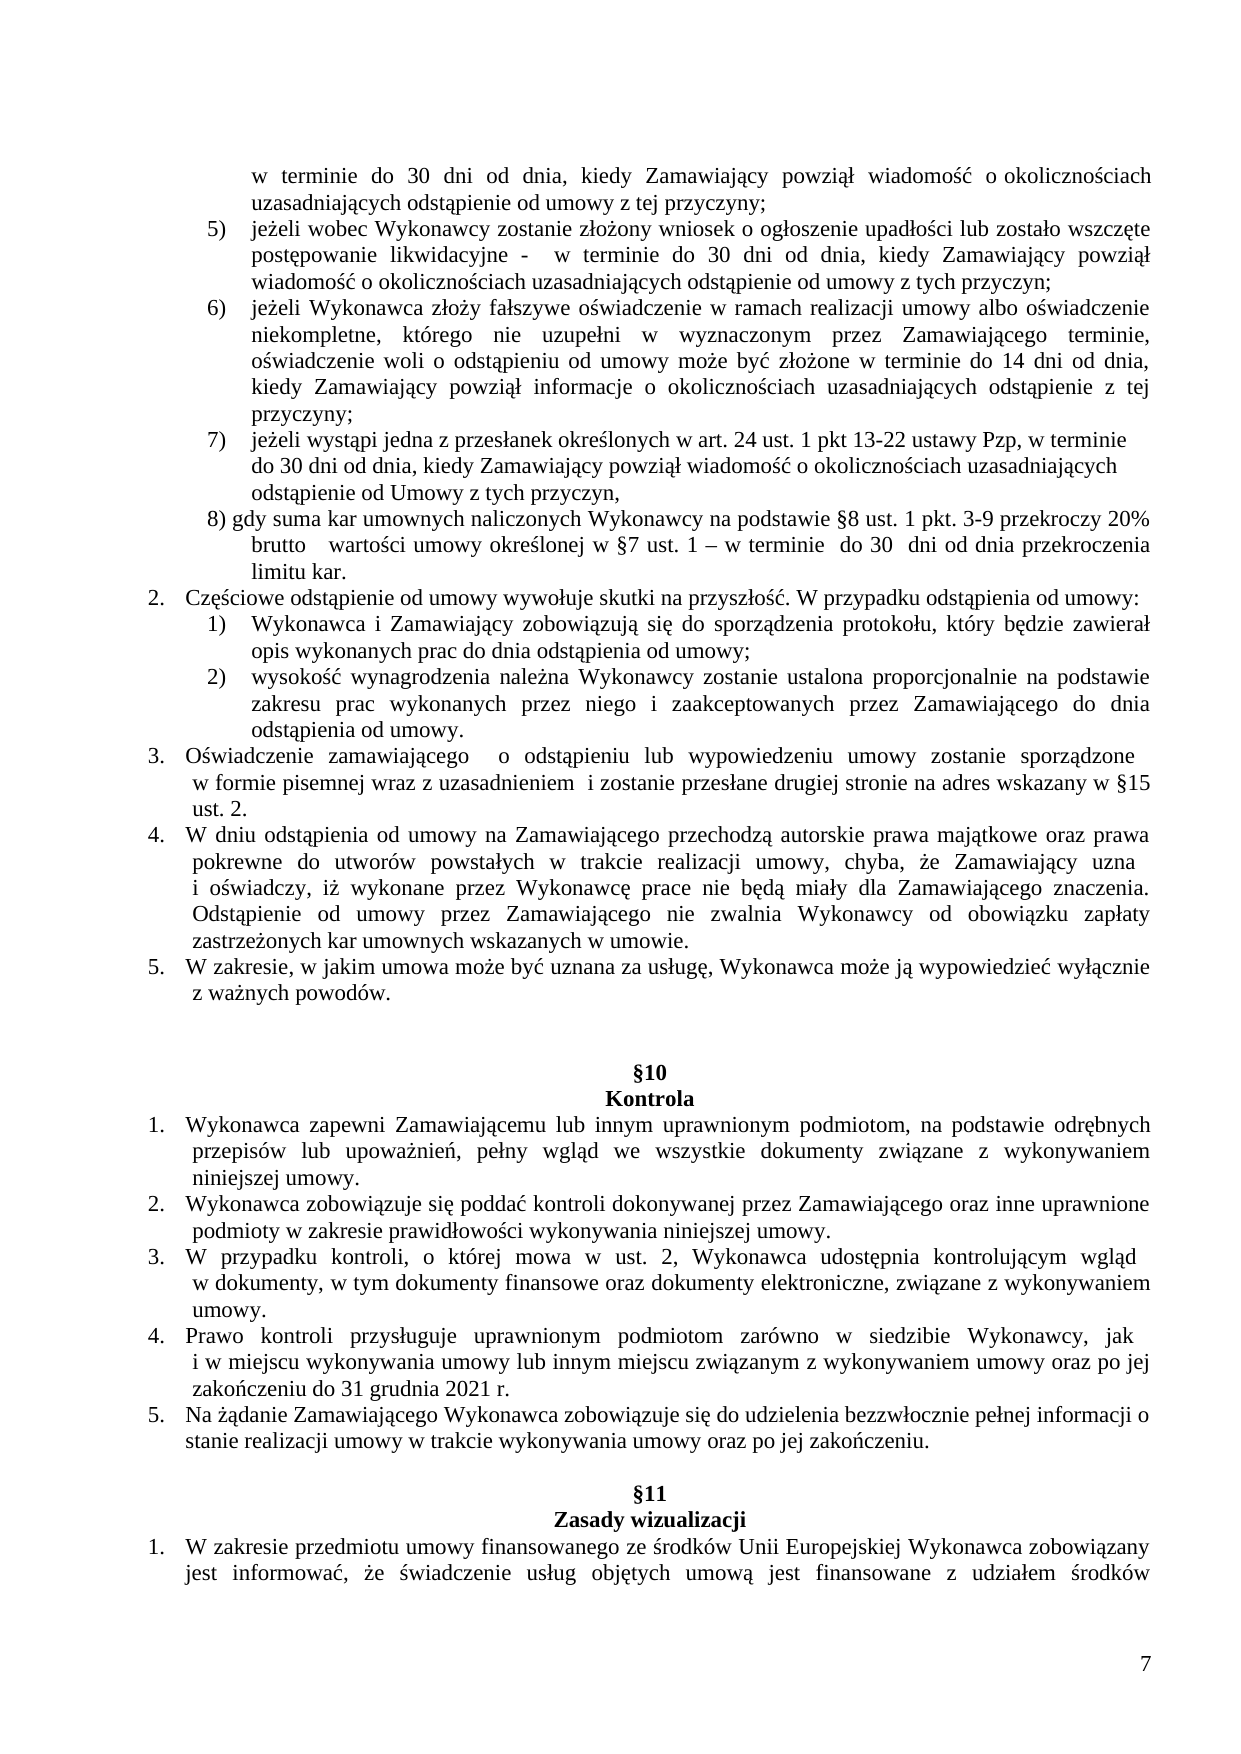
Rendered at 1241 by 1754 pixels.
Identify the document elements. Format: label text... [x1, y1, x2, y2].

list jeżeli wobec Wykonawcy zostanie złożony wniosek o ogłoszenie upadłości lub zostało wszczęte postępowanie likwidacyjne - w terminie do 30 dni od dnia, kiedy Zamawiający powziął wiadomość o okolicznościach uzasadniających odstąpienie od umowy z tych przyczyn; [207, 215, 1152, 294]
list W zakresie, w jakim umowa może być uznana za usługę, Wykonawca może ją wypowiedzieć wyłącznie z ważnych powodów. [148, 953, 1152, 1006]
text 1) Wykonawca i Zamawiający zobowiązują się do sporządzenia protokołu, który będzie zawierał opis wykonanych prac do dnia odstąpienia od umowy; [207, 611, 1152, 663]
list Prawo kontroli przysługuje uprawnionym podmiotom zarówno w siedzibie Wykonawcy, jak i w miejscu wykonywania umowy lub innym miejscu związanym z wykonywaniem umowy oraz po jej zakończeniu do 31 grudnia 2021 r. [148, 1322, 1152, 1401]
list jeżeli Wykonawca złoży fałszywe oświadczenie w ramach realizacji umowy albo oświadczenie niekompletne, którego nie uzupełni w wyznaczonym przez Zamawiającego terminie, oświadczenie woli o odstąpieniu od umowy może być złożone w terminie do 14 dni od dnia, kiedy Zamawiający powziął informacje o okolicznościach uzasadniających odstąpienie z tej przyczyny; [207, 294, 1152, 426]
list Częściowe odstąpienie od umowy wywołuje skutki na przyszłość. W przypadku odstąpienia od umowy: [148, 584, 1152, 611]
list Na żądanie Zamawiającego Wykonawca zobowiązuje się do udzielenia bezzwłocznie pełnej informacji o stanie realizacji umowy w trakcie wykonywania umowy oraz po jej zakończeniu. [148, 1401, 1152, 1454]
text Zasady wizualizacji [148, 1507, 1152, 1533]
text §11 [148, 1480, 1152, 1507]
list W przypadku kontroli, o której mowa w ust. 2, Wykonawca udostępnia kontrolującym wgląd w dokumenty, w tym dokumenty finansowe oraz dokumenty elektroniczne, związane z wykonywaniem umowy. [148, 1243, 1152, 1322]
list W dniu odstąpienia od umowy na Zamawiającego przechodzą autorskie prawa majątkowe oraz prawa pokrewne do utworów powstałych w trakcie realizacji umowy, chyba, że Zamawiający uzna i oświadczy, iż wykonane przez Wykonawcę prace nie będą miały dla Zamawiającego znaczenia. Odstąpienie od umowy przez Zamawiającego nie zwalnia Wykonawcy od obowiązku zapłaty zastrzeżonych kar umownych wskazanych w umowie. [148, 821, 1152, 953]
list jeżeli wystąpi jedna z przesłanek określonych w art. 24 ust. 1 pkt 13-22 ustawy Pzp, w terminie do 30 dni od dnia, kiedy Zamawiający powziął wiadomość o okolicznościach uzasadniających odstąpienie od Umowy z tych przyczyn, [207, 426, 1152, 505]
text §10 [148, 1058, 1152, 1085]
text 2) wysokość wynagrodzenia należna Wykonawcy zostanie ustalona proporcjonalnie na podstawie zakresu prac wykonanych przez niego i zaakceptowanych przez Zamawiającego do dnia odstąpienia od umowy. [207, 663, 1152, 742]
list Oświadczenie zamawiającego o odstąpieniu lub wypowiedzeniu umowy zostanie sporządzone w formie pisemnej wraz z uzasadnieniem i zostanie przesłane drugiej stronie na adres wskazany w §15 ust. 2. [148, 742, 1152, 821]
list 8) gdy suma kar umownych naliczonych Wykonawcy na podstawie §8 ust. 1 pkt. 3-9 przekroczy 20% brutto wartości umowy określonej w §7 ust. 1 – w terminie do 30 dni od dnia przekroczenia limitu kar. [207, 505, 1152, 584]
text Kontrola [148, 1085, 1152, 1111]
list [148, 1533, 1152, 1586]
list Wykonawca zapewni Zamawiającemu lub innym uprawnionym podmiotom, na podstawie odrębnych przepisów lub upoważnień, pełny wgląd we wszystkie dokumenty związane z wykonywaniem niniejszej umowy. [148, 1111, 1152, 1190]
list Wykonawca zobowiązuje się poddać kontroli dokonywanej przez Zamawiającego oraz inne uprawnione podmioty w zakresie prawidłowości wykonywania niniejszej umowy. [148, 1190, 1152, 1243]
text w terminie do 30 dni od dnia, kiedy Zamawiający powziął wiadomość o okolicznościach uzasadniających odstąpienie od umowy z tej przyczyny; [251, 162, 1152, 215]
